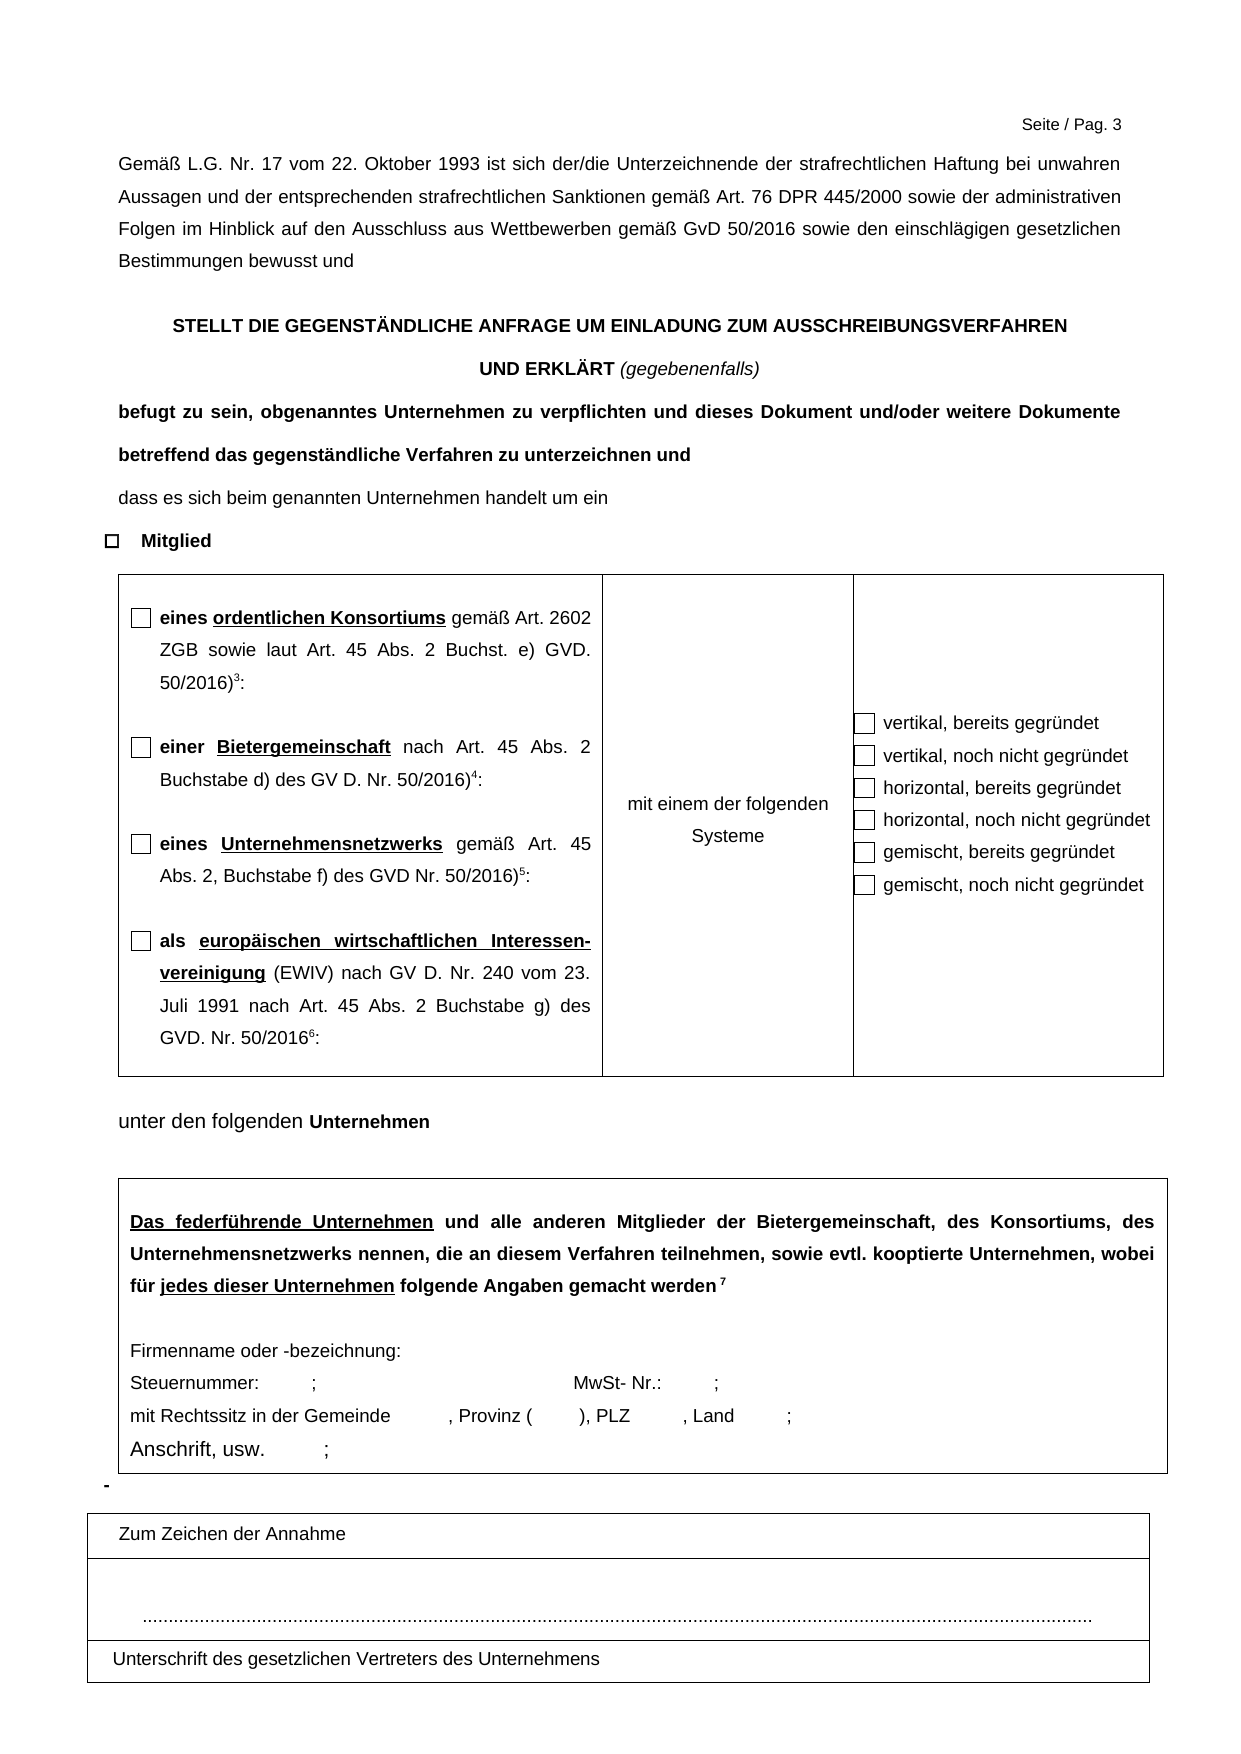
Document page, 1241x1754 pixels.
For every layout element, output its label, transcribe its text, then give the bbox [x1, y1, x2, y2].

list Mitglied [103, 530, 1122, 552]
text UND ERKLÄRT (gegebenenfalls) [118, 358, 1122, 379]
text unter den folgenden Unternehmen [118, 1109, 1122, 1133]
table_header eines ordentlichen Konsortiums gemäß Art. 2602 ZGB sowie laut Art. 45 Abs. 2 Buchst. e) GVD. 50/2016): einer Bietergemeinschaft nach Art. 45 Abs. 2 Buchstabe d) des GV D. Nr. 50/2016): eines Unternehmensnetzwerks gemäß Art. 45 Abs. 2, Buchstabe f) des GVD Nr. 50/2016): als europäischen wirtschaftlichen Interessen-vereinigung (EWIV) nach GV D. Nr. 240 vom 23. Juli 1991 nach Art. 45 Abs. 2 Buchstabe g) des GVD. Nr. 50/2016: [119, 575, 602, 1076]
table_header mit einem der folgenden Systeme [603, 575, 853, 1076]
text befugt zu sein, obgenanntes Unternehmen zu verpflichten und dieses Dokument und/oder weitere Dokumente betreffend das gegenständliche Verfahren zu unterzeichnen und [118, 401, 1122, 466]
table_header vertikal, bereits gegründet vertikal, noch nicht gegründet horizontal, bereits gegründet horizontal, noch nicht gegründet gemischt, bereits gegründet gemischt, noch nicht gegründet [854, 575, 1163, 1076]
text Gemäß L.G. Nr. 17 vom 22. Oktober 1993 ist sich der/die Unterzeichnende der strafrechtlichen Haftung bei unwahren Aussagen und der entsprechenden strafrechtlichen Sanktionen gemäß Art. 76 DPR 445/2000 sowie der administrativen Folgen im Hinblick auf den Ausschluss aus Wettbewerben gemäß GvD 50/2016 sowie den einschlägigen gesetzlichen Bestimmungen bewusst und [118, 153, 1122, 272]
table_header Das federführende Unternehmen und alle anderen Mitglieder der Bietergemeinschaft, des Konsortiums, des Unternehmensnetzwerks nennen, die an diesem Verfahren teilnehmen, sowie evtl. kooptierte Unternehmen, wobei für jedes dieser Unternehmen folgende Angaben gemacht werden Firmenname oder -bezeichnung: Steuernummer: ; MwSt- Nr.: ; mit Rechtssitz in der Gemeinde , Provinz ( ), PLZ , Land ; Anschrift, usw. ; [119, 1179, 1167, 1473]
text STELLT DIE GEGENSTÄNDLICHE ANFRAGE UM EINLADUNG ZUM AUSSCHREIBUNGSVERFAHREN [118, 315, 1122, 336]
text dass es sich beim genannten Unternehmen handelt um ein [118, 487, 1122, 509]
